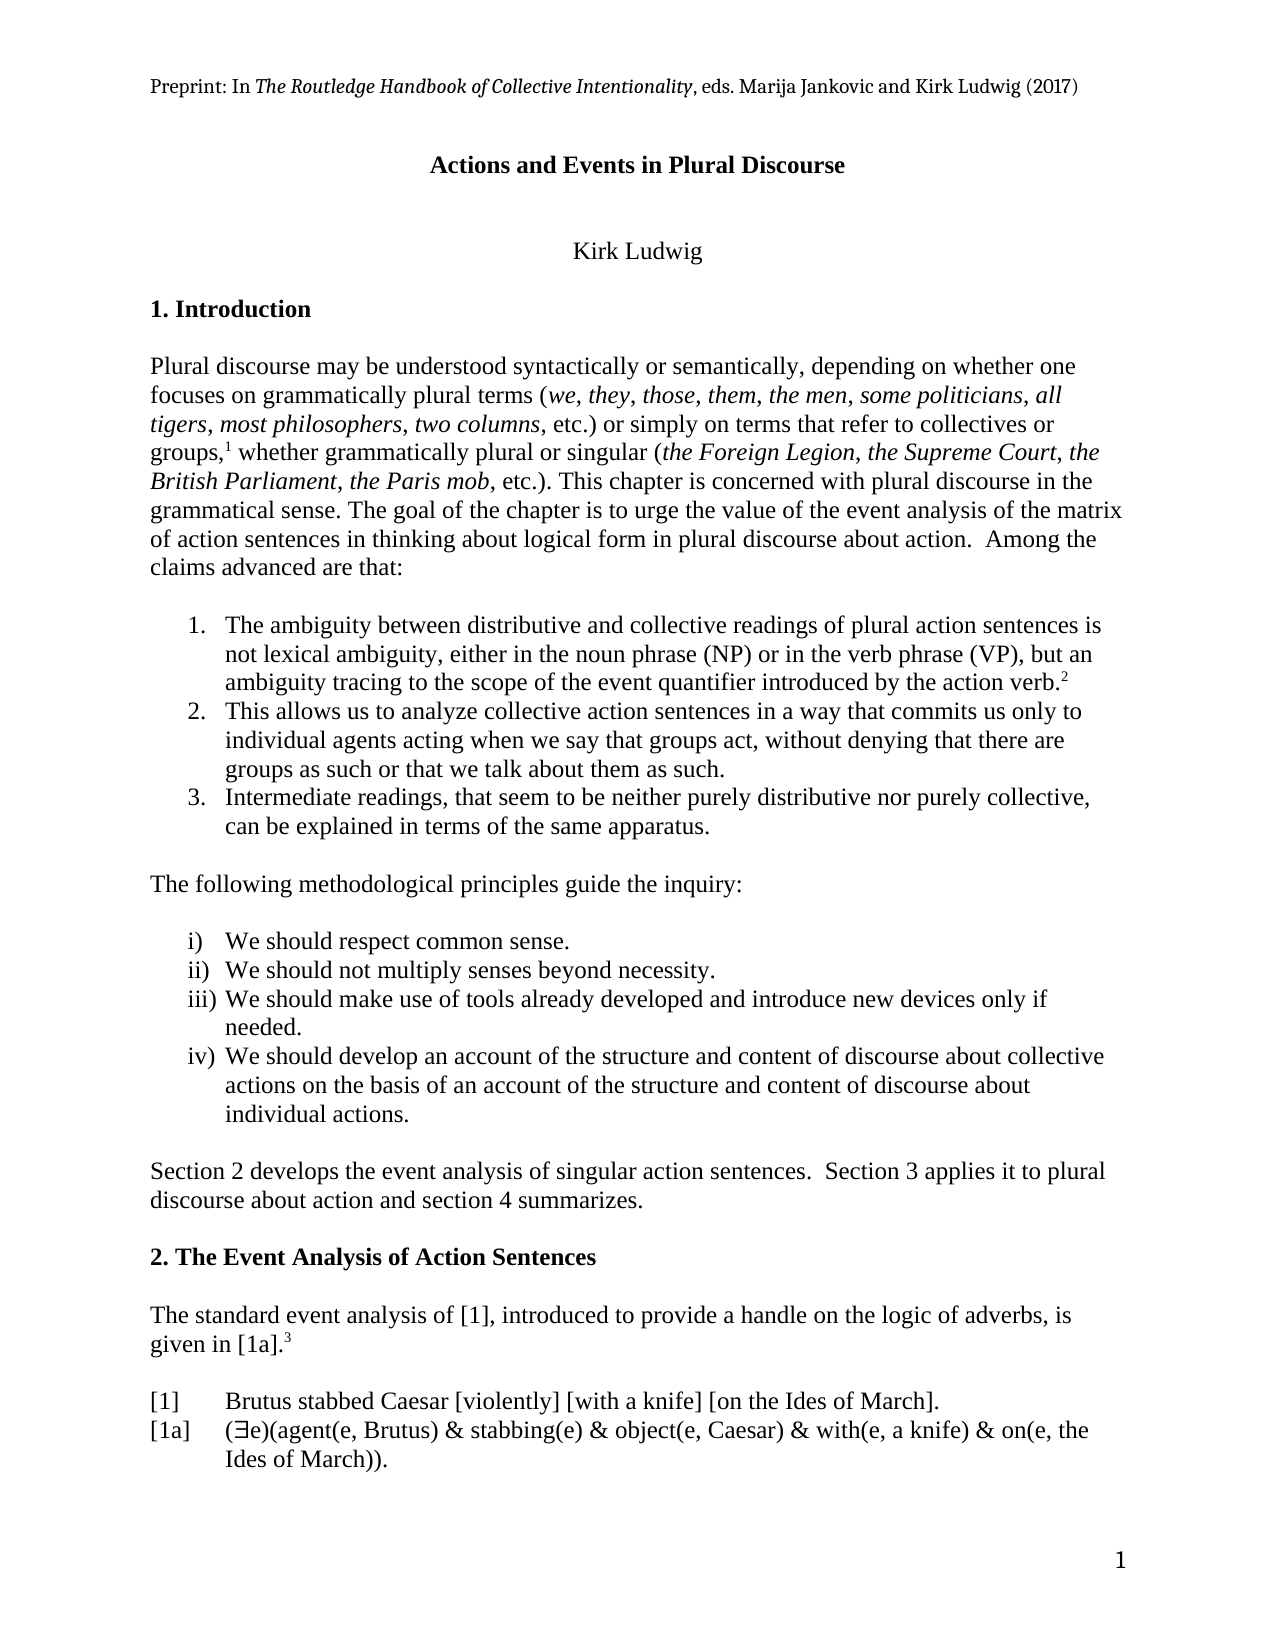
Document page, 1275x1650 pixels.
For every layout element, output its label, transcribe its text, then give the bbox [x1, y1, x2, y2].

list We should make use of tools already developed and introduce new devices only if needed. [187, 984, 1125, 1041]
list Intermediate readings, that seem to be neither purely distributive nor purely collective, can be explained in terms of the same apparatus. [187, 782, 1125, 840]
list This allows us to analyze collective action sentences in a way that commits us only to individual agents acting when we say that groups act, without denying that there are groups as such or that we talk about them as such. [187, 696, 1125, 782]
text 2. The Event Analysis of Action Sentences [150, 1242, 1125, 1271]
text 1. Introduction [150, 294, 1125, 322]
list We should respect common sense. [187, 926, 1125, 955]
text Section 2 develops the event analysis of singular action sentences. Section 3 applies it to plural discourse about action and section 4 summarizes. [150, 1156, 1125, 1214]
list We should not multiply senses beyond necessity. [187, 955, 1125, 984]
text [1] Brutus stabbed Caesar [violently] [with a knife] [on the Ides of March]. [150, 1386, 1125, 1415]
text The following methodological principles guide the inquiry: [150, 869, 1125, 897]
text Kirk Ludwig [150, 236, 1125, 265]
list The ambiguity between distributive and collective readings of plural action sentences is not lexical ambiguity, either in the noun phrase (NP) or in the verb phrase (VP), but an ambiguity tracing to the scope of the event quantifier introduced by the action verb. [187, 610, 1125, 696]
text Plural discourse may be understood syntactically or semantically, depending on whether one focuses on grammatically plural terms (we, they, those, them, the men, some politicians, all tigers, most philosophers, two columns, etc.) or simply on terms that refer to collectives or groups, whether grammatically plural or singular (the Foreign Legion, the Supreme Court, the British Parliament, the Paris mob, etc.). This chapter is concerned with plural discourse in the grammatical sense. The goal of the chapter is to urge the value of the event analysis of the matrix of action sentences in thinking about logical form in plural discourse about action. Among the claims advanced are that: [150, 351, 1125, 581]
text The standard event analysis of [1], introduced to provide a handle on the logic of adverbs, is given in [1a]. [150, 1300, 1125, 1357]
text Actions and Events in Plural Discourse [150, 150, 1125, 179]
list We should develop an account of the structure and content of discourse about collective actions on the basis of an account of the structure and content of discourse about individual actions. [187, 1041, 1125, 1127]
text [1a] (e)(agent(e, Brutus) & stabbing(e) & object(e, Caesar) & with(e, a knife) & on(e, the Ides of March)). [150, 1415, 1125, 1472]
